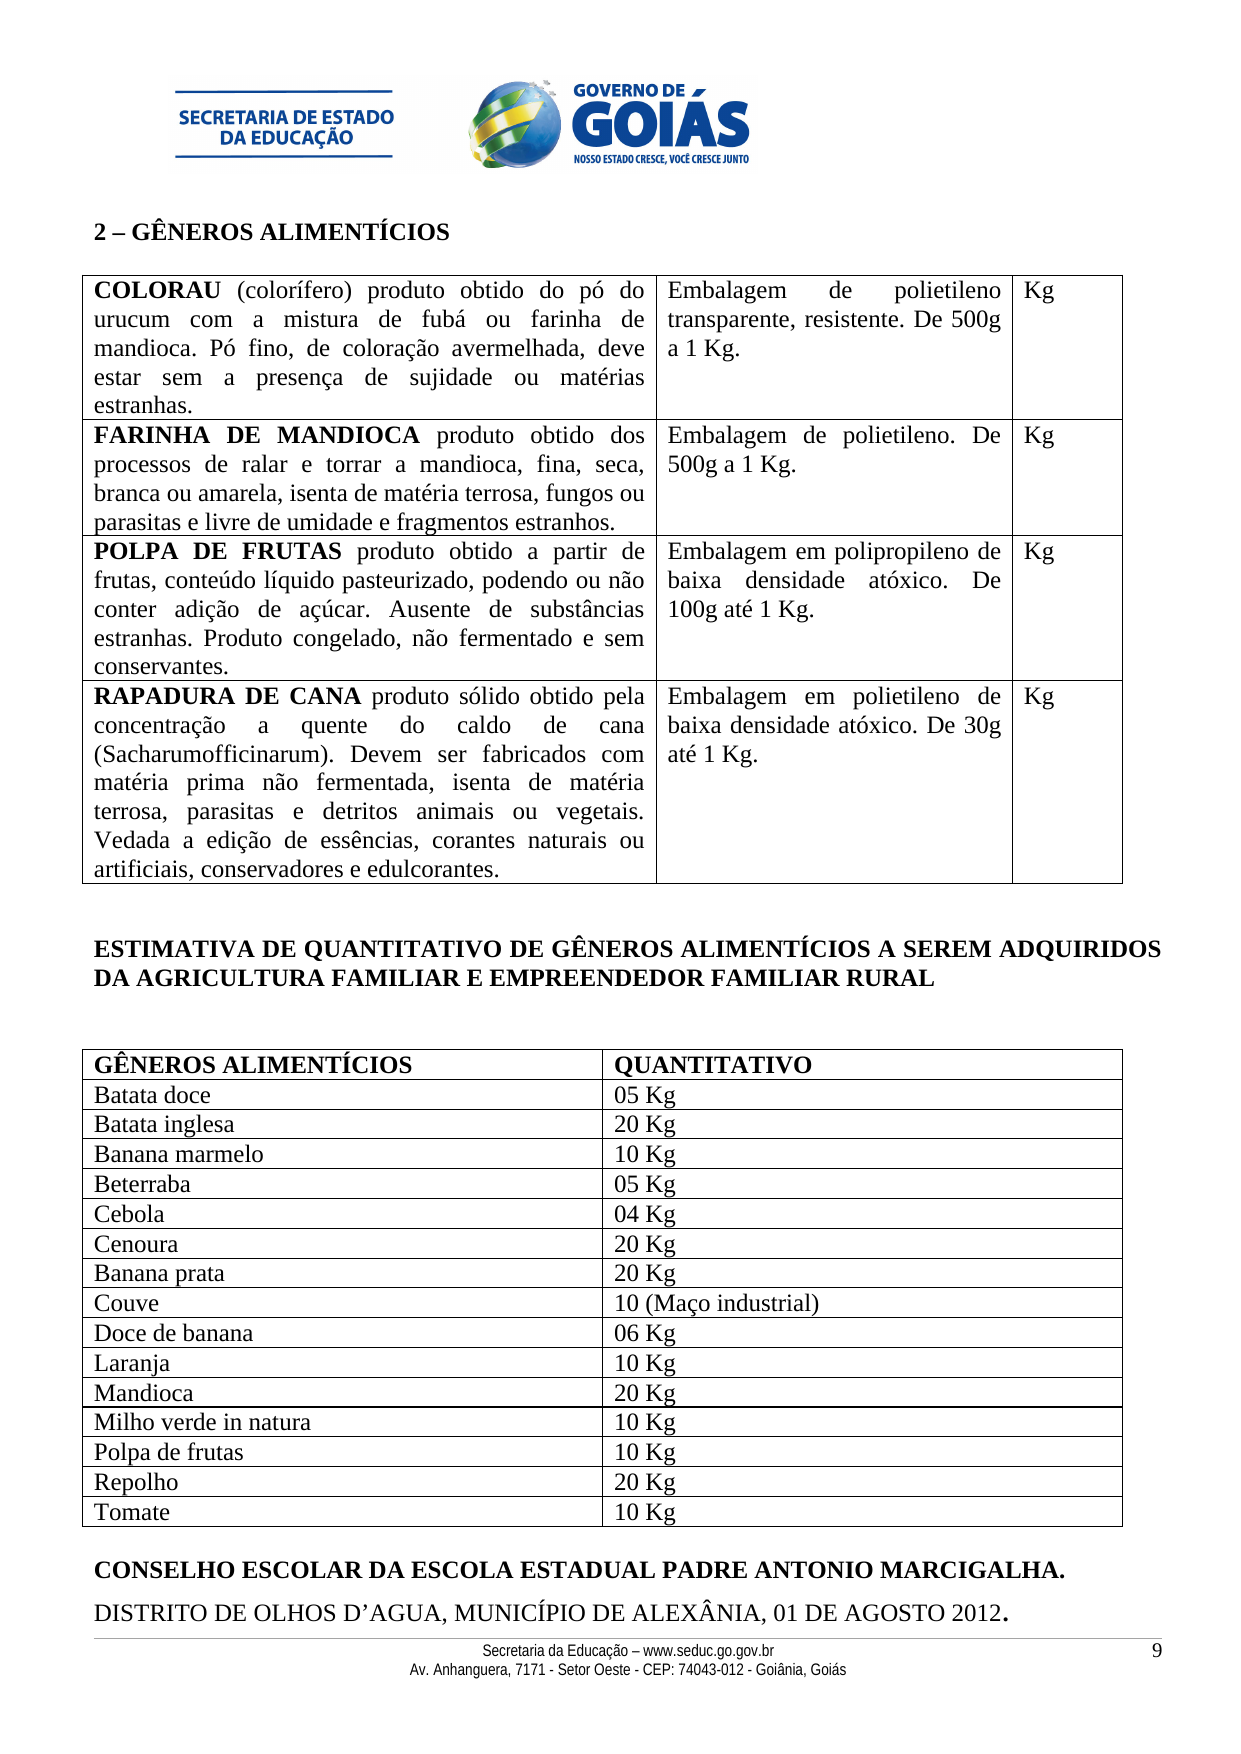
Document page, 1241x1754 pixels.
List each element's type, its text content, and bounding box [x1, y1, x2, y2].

text 2 – GÊNEROS ALIMENTÍCIOS [94, 217, 1162, 246]
table_header QUANTITATIVO [603, 1050, 1122, 1079]
table_cell 10 Kg [603, 1437, 1122, 1466]
table_header Embalagem de polietileno transparente, resistente. De 500g a . [657, 276, 1012, 419]
table_header GÊNEROS ALIMENTÍCIOS [83, 1050, 602, 1079]
table_cell 20 Kg [603, 1467, 1122, 1496]
table_cell Banana prata [83, 1259, 602, 1287]
table_cell 20 Kg [603, 1378, 1122, 1406]
table_cell Banana marmelo [83, 1139, 602, 1168]
table_cell RAPADURA DE CANA produto sólido obtido pela concentração a quente do caldo de cana (Sacharumofficinarum). Devem ser fabricados com matéria prima não fermentada, isenta de matéria terrosa, parasitas e detritos animais ou vegetais. Vedada a edição de essências, corantes naturais ou artificiais, conservadores e edulcorantes. [83, 681, 656, 882]
table_cell Cenoura [83, 1229, 602, 1257]
table_cell Kg [1013, 536, 1122, 680]
table_cell Embalagem em polietileno de baixa densidade atóxico. De 30g até . [657, 681, 1012, 882]
table_cell Repolho [83, 1467, 602, 1496]
table_cell Batata inglesa [83, 1110, 602, 1138]
table_cell Milho verde in natura [83, 1408, 602, 1436]
table_cell Cebola [83, 1199, 602, 1228]
table_header Kg [1013, 276, 1122, 419]
table_cell Embalagem de polietileno. De 500g a . [657, 420, 1012, 535]
table_cell Couve [83, 1288, 602, 1317]
table_cell 20 Kg [603, 1259, 1122, 1287]
table_cell 20 Kg [603, 1110, 1122, 1138]
table_cell Kg [1013, 681, 1122, 882]
table_cell 05 Kg [603, 1080, 1122, 1108]
table_cell 10 Kg [603, 1408, 1122, 1436]
table_cell 10 (Maço industrial) [603, 1288, 1122, 1317]
table_cell Tomate [83, 1497, 602, 1526]
table_cell 10 Kg [603, 1348, 1122, 1377]
table_header COLORAU (colorífero) produto obtido do pó do urucum com a mistura de fubá ou farinha de mandioca. Pó fino, de coloração avermelhada, deve estar sem a presença de sujidade ou matérias estranhas. [83, 276, 656, 419]
table_cell Beterraba [83, 1169, 602, 1198]
table_cell Polpa de frutas [83, 1437, 602, 1466]
text CONSELHO ESCOLAR DA ESCOLA ESTADUAL PADRE ANTONIO MARCIGALHA. [94, 1555, 1162, 1584]
table_cell Mandioca [83, 1378, 602, 1406]
text DISTRITO DE OLHOS D’AGUA, MUNICÍPIO DE ALEXÂNIA, 01 DE AGOSTO 2012. [94, 1598, 1162, 1627]
table_cell 04 Kg [603, 1199, 1122, 1228]
table_cell 10 Kg [603, 1139, 1122, 1168]
table_cell 05 Kg [603, 1169, 1122, 1198]
table_cell Embalagem em polipropileno de baixa densidade atóxico. De 100g até . [657, 536, 1012, 680]
table_cell 06 Kg [603, 1318, 1122, 1347]
picture [167, 75, 758, 174]
table_cell Batata doce [83, 1080, 602, 1108]
table_cell Kg [1013, 420, 1122, 535]
table_cell POLPA DE FRUTAS produto obtido a partir de frutas, conteúdo líquido pasteurizado, podendo ou não conter adição de açúcar. Ausente de substâncias estranhas. Produto congelado, não fermentado e sem conservantes. [83, 536, 656, 680]
table_cell Doce de banana [83, 1318, 602, 1347]
table_cell 20 Kg [603, 1229, 1122, 1257]
table_cell FARINHA DE MANDIOCA produto obtido dos processos de ralar e torrar a mandioca, fina, seca, branca ou amarela, isenta de matéria terrosa, fungos ou parasitas e livre de umidade e fragmentos estranhos. [83, 420, 656, 535]
table_cell 10 Kg [603, 1497, 1122, 1526]
text ESTIMATIVA DE QUANTITATIVO DE GÊNEROS ALIMENTÍCIOS A SEREM ADQUIRIDOS DA AGRICULTURA FAMILIAR E EMPREENDEDOR FAMILIAR RURAL [94, 934, 1162, 991]
table_cell Laranja [83, 1348, 602, 1377]
